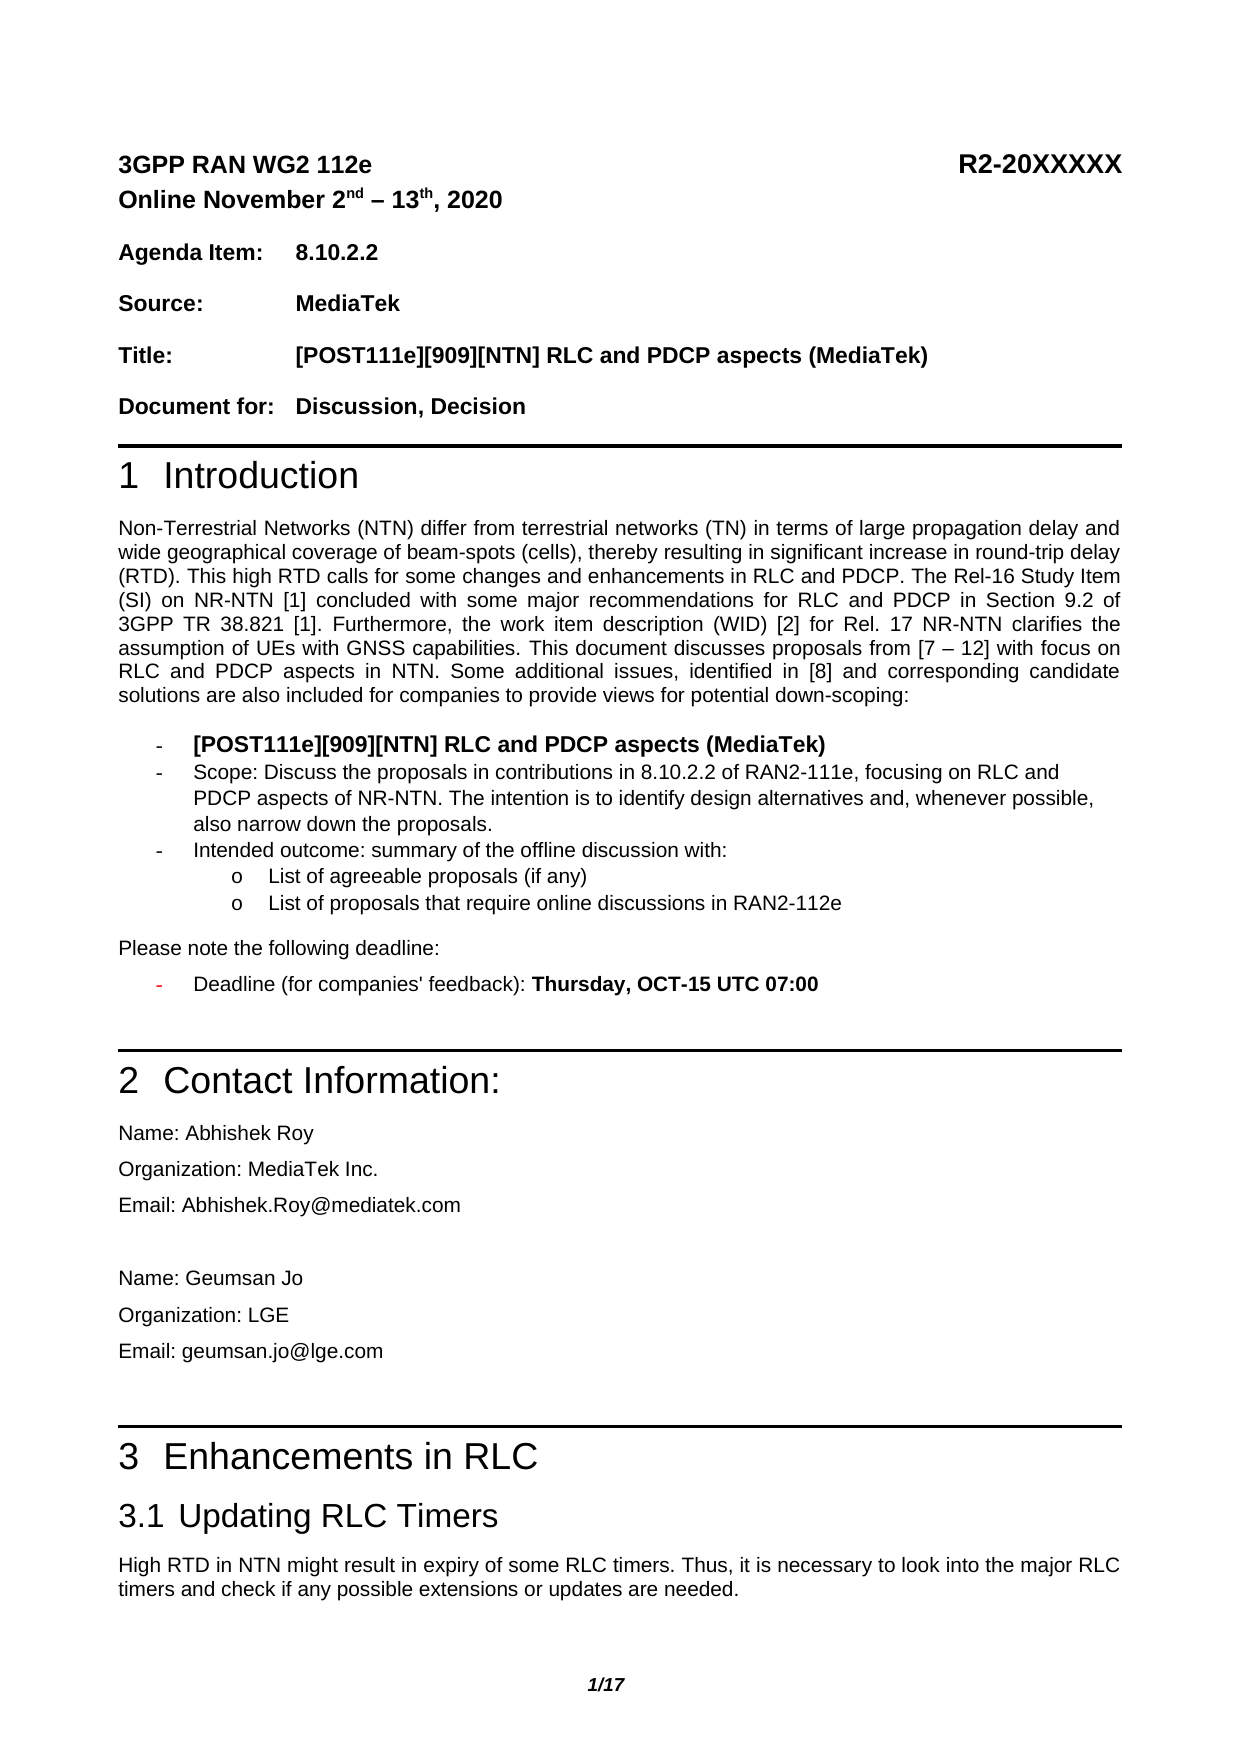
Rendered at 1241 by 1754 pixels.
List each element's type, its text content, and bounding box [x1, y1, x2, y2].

text Name: Abhishek Roy [118, 1120, 1122, 1144]
text High RTD in NTN might result in expiry of some RLC timers. Thus, it is necessary to look into the major RLC timers and check if any possible extensions or updates are needed. [118, 1553, 1122, 1601]
subtitle Enhancements in RLC [118, 1428, 1122, 1477]
text Non-Terrestrial Networks (NTN) differ from terrestrial networks (TN) in terms of large propagation delay and wide geographical coverage of beam-spots (cells), thereby resulting in significant increase in round-trip delay (RTD). This high RTD calls for some changes and enhancements in RLC and PDCP. The Rel-16 Study Item (SI) on NR-NTN [1] concluded with some major recommendations for RLC and PDCP in Section 9.2 of 3GPP TR 38.821 [1]. Furthermore, the work item description (WID) [2] for Rel. 17 NR-NTN clarifies the assumption of UEs with GNSS capabilities. This document discusses proposals from [7 – 12] with focus on RLC and PDCP aspects in NTN. Some additional issues, identified in [8] and corresponding candidate solutions are also included for companies to provide views for potential down-scoping: [118, 516, 1122, 707]
text Email: geumsan.jo@lge.com [118, 1339, 1122, 1363]
list List of agreeable proposals (if any) [231, 863, 1122, 889]
text Title: [POST111e][909][NTN] RLC and PDCP aspects (MediaTek) [118, 342, 1122, 368]
list Scope: Discuss the proposals in contributions in 8.10.2.2 of RAN2-111e, focusing on RLC and PDCP aspects of NR-NTN. The intention is to identify design alternatives and, whenever possible, also narrow down the proposals. [156, 760, 1122, 836]
text Online November 2nd – 13th, 2020 [118, 185, 1122, 214]
list Deadline (for companies' feedback): Thursday, OCT-15 UTC 07:00 [156, 972, 1122, 996]
text 3GPP RAN WG2 112e R2-20XXXXX [118, 148, 1122, 179]
subtitle Contact Information: [118, 1052, 1122, 1102]
text Email: Abhishek.Roy@mediatek.com [118, 1193, 1122, 1217]
text Name: Geumsan Jo [118, 1266, 1122, 1290]
subtitle Introduction [118, 448, 1122, 497]
text Organization: MediaTek Inc. [118, 1157, 1122, 1181]
text Please note the following deadline: [118, 936, 1122, 960]
list Intended outcome: summary of the offline discussion with: [156, 837, 1122, 862]
text Source: MediaTek [118, 290, 1122, 317]
list List of proposals that require online discussions in RAN2-112e [231, 891, 1122, 917]
text Document for: Discussion, Decision [118, 393, 1122, 419]
list [POST111e][909][NTN] RLC and PDCP aspects (MediaTek) [156, 731, 1122, 758]
text Agenda Item: 8.10.2.2 [118, 239, 1122, 265]
text Organization: LGE [118, 1303, 1122, 1327]
subtitle Updating RLC Timers [118, 1496, 1122, 1534]
